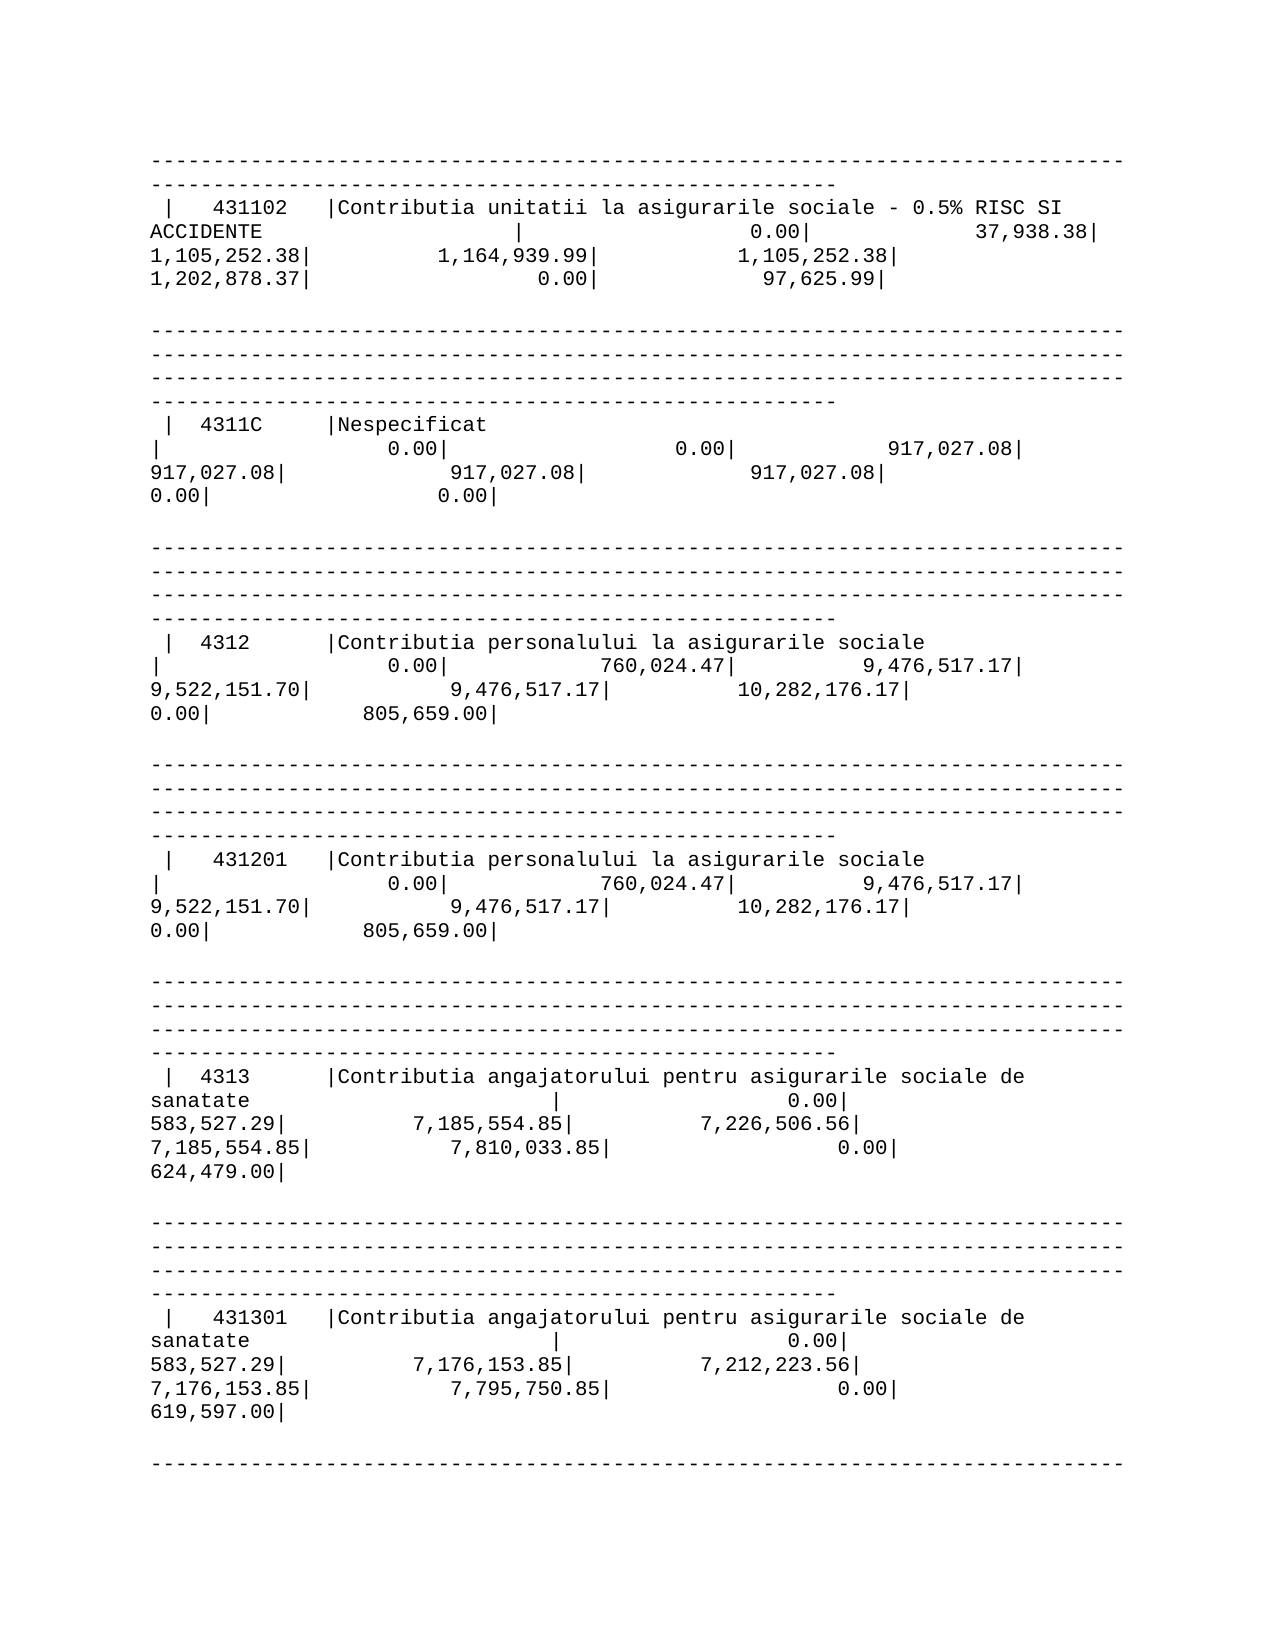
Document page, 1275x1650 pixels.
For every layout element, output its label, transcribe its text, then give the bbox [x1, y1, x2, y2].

text | 431201 |Contributia personalului la asigurarile sociale | 0.00| 760,024.47| 9,476,517.17| 9,522,151.70| 9,476,517.17| 10,282,176.17| 0.00| 805,659.00| [150, 849, 1125, 943]
text | 4312 |Contributia personalului la asigurarile sociale | 0.00| 760,024.47| 9,476,517.17| 9,522,151.70| 9,476,517.17| 10,282,176.17| 0.00| 805,659.00| [150, 632, 1125, 726]
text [150, 150, 1125, 197]
text | 4313 |Contributia angajatorului pentru asigurarile sociale de sanatate | 0.00| 583,527.29| 7,185,554.85| 7,226,506.56| 7,185,554.85| 7,810,033.85| 0.00| 624,479.00| [150, 1066, 1125, 1184]
text | 431102 |Contributia unitatii la asigurarile sociale - 0.5% RISC SI ACCIDENTE | 0.00| 37,938.38| 1,105,252.38| 1,164,939.99| 1,105,252.38| 1,202,878.37| 0.00| 97,625.99| [150, 197, 1125, 292]
text | 431301 |Contributia angajatorului pentru asigurarile sociale de sanatate | 0.00| 583,527.29| 7,176,153.85| 7,212,223.56| 7,176,153.85| 7,795,750.85| 0.00| 619,597.00| [150, 1307, 1125, 1425]
text | 4311C |Nespecificat | 0.00| 0.00| 917,027.08| 917,027.08| 917,027.08| 917,027.08| 0.00| 0.00| [150, 414, 1125, 509]
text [150, 1425, 1125, 1477]
